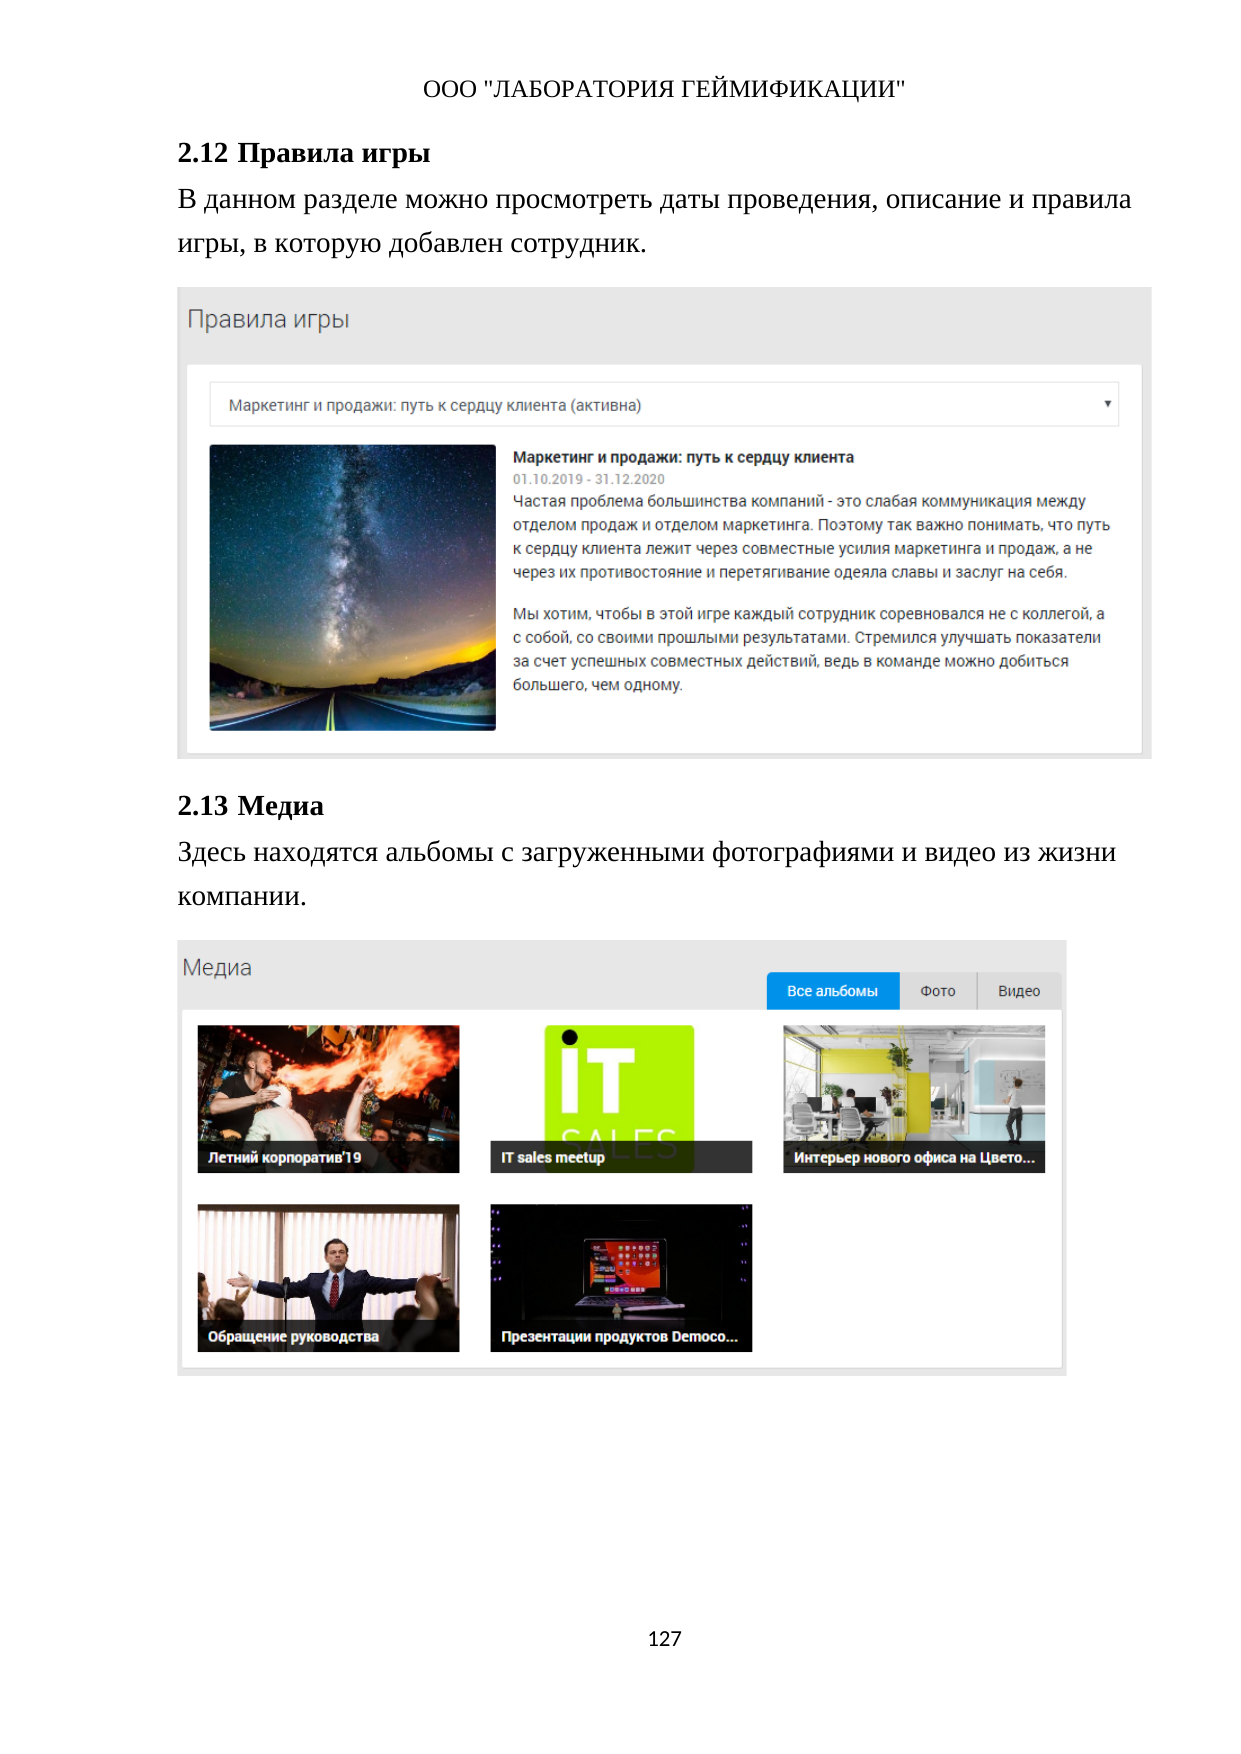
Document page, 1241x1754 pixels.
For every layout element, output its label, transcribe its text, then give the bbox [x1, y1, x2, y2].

subtitle Медиа [177, 788, 1152, 821]
subtitle Правила игры [177, 135, 1152, 168]
picture [177, 940, 1067, 1376]
picture [177, 287, 1152, 759]
text Здесь находятся альбомы с загруженными фотографиями и видео из жизни компании. [177, 824, 1152, 912]
text В данном разделе можно просмотреть даты проведения, описание и правила игры, в которую добавлен сотрудник. [177, 171, 1152, 258]
